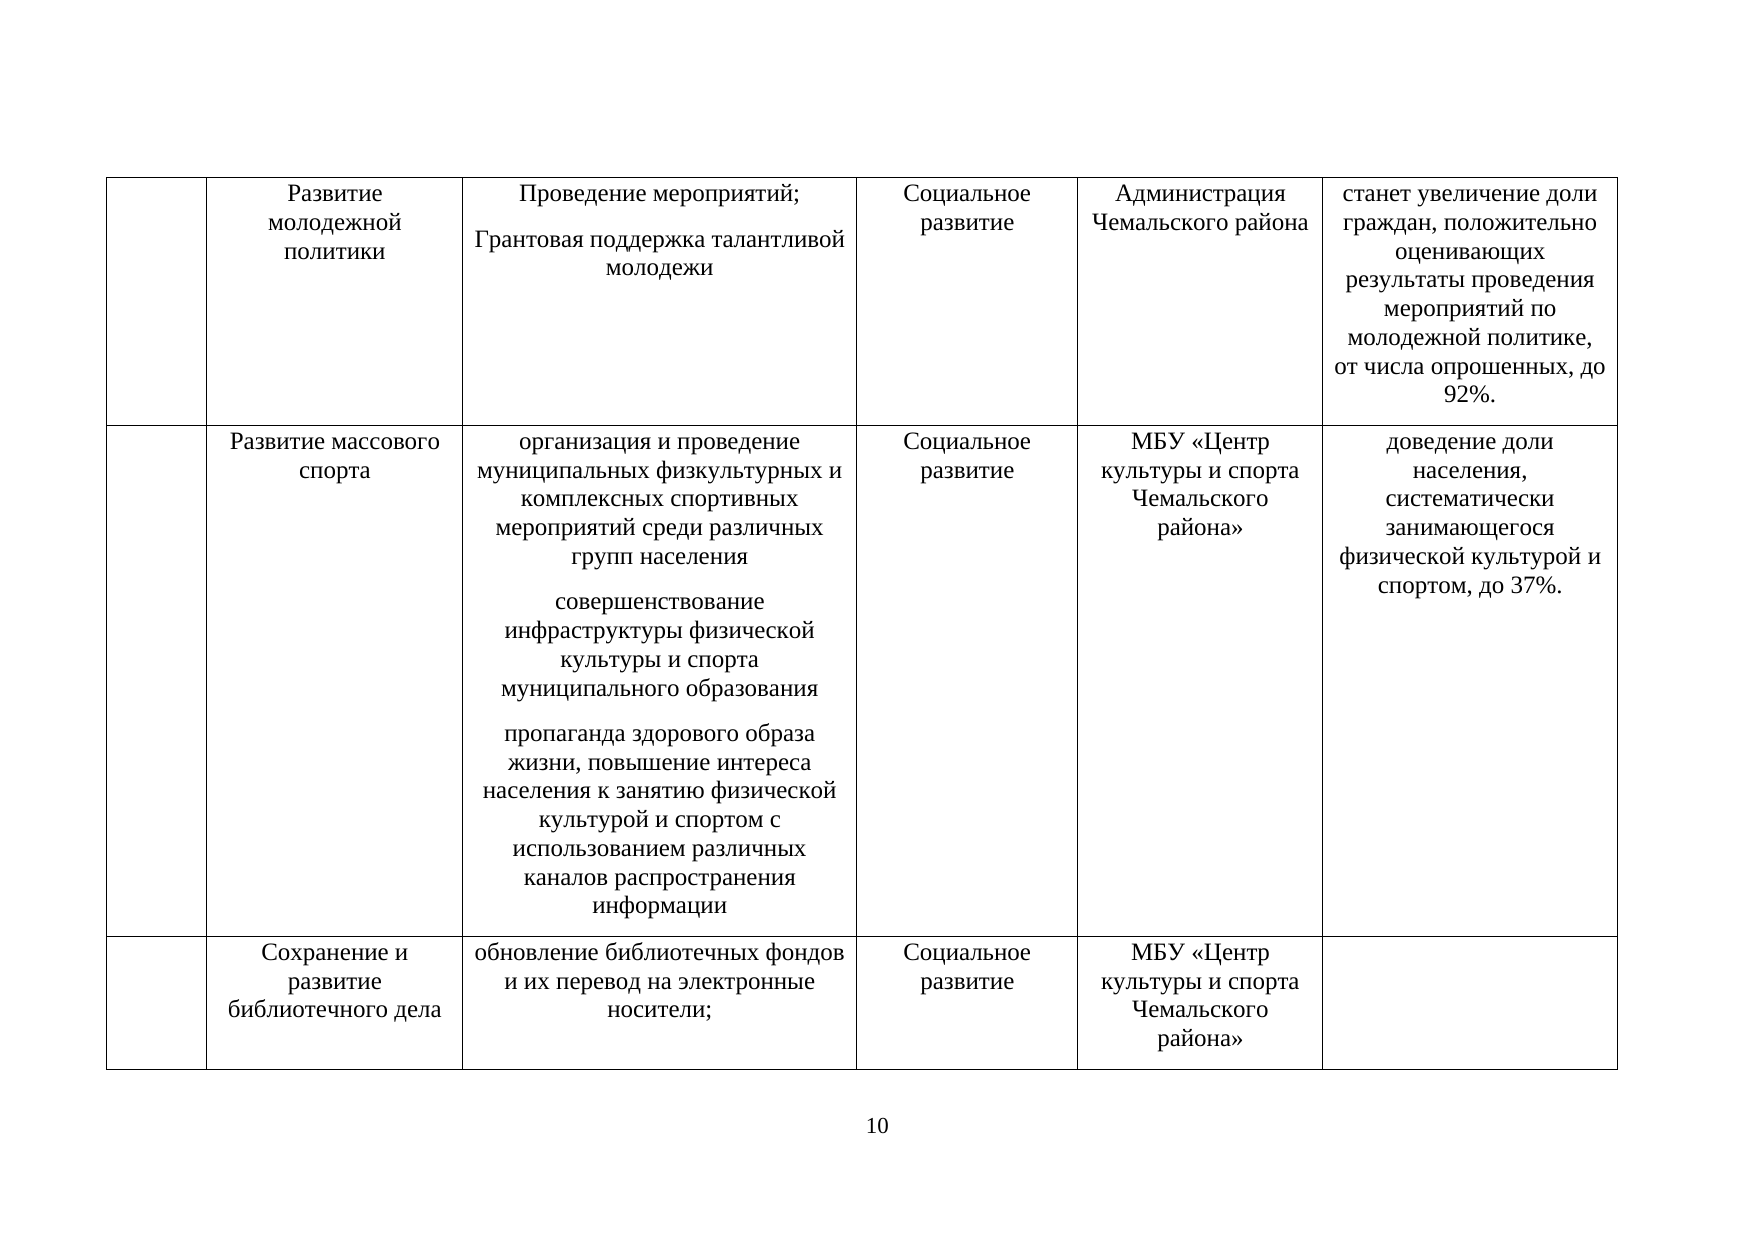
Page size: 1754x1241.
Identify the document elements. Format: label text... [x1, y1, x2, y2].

table_cell МБУ «Центр культуры и спорта Чемальского района» [1078, 426, 1322, 936]
table_cell Социальное развитие [857, 178, 1077, 425]
table_cell доведение доли населения, систематически занимающегося физической культурой и спортом, до 37%. [1323, 426, 1617, 936]
table_cell Администрация Чемальского района [1078, 178, 1322, 425]
table_cell Социальное развитие [857, 426, 1077, 936]
table_cell [1323, 937, 1617, 1069]
table_cell организация и проведение муниципальных физкультурных и комплексных спортивных мероприятий среди различных групп населения совершенствование инфраструктуры физической культуры и спорта муниципального образования пропаганда здорового образа жизни, повышение интереса населения к занятию физической культурой и спортом с использованием различных каналов распространения информации [463, 426, 856, 936]
table_cell Проведение мероприятий; Грантовая поддержка талантливой молодежи [463, 178, 856, 425]
table_cell [107, 178, 206, 425]
table_cell Развитие массового спорта [207, 426, 462, 936]
table_cell станет увеличение доли граждан, положительно оценивающих результаты проведения мероприятий по молодежной политике, от числа опрошенных, до 92%. [1323, 178, 1617, 425]
table_cell Развитие молодежной политики [207, 178, 462, 425]
table_cell Социальное развитие [857, 937, 1077, 1069]
table_cell [107, 937, 206, 1069]
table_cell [1078, 937, 1322, 1069]
table_cell [107, 426, 206, 936]
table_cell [207, 937, 462, 1069]
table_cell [463, 937, 856, 1069]
